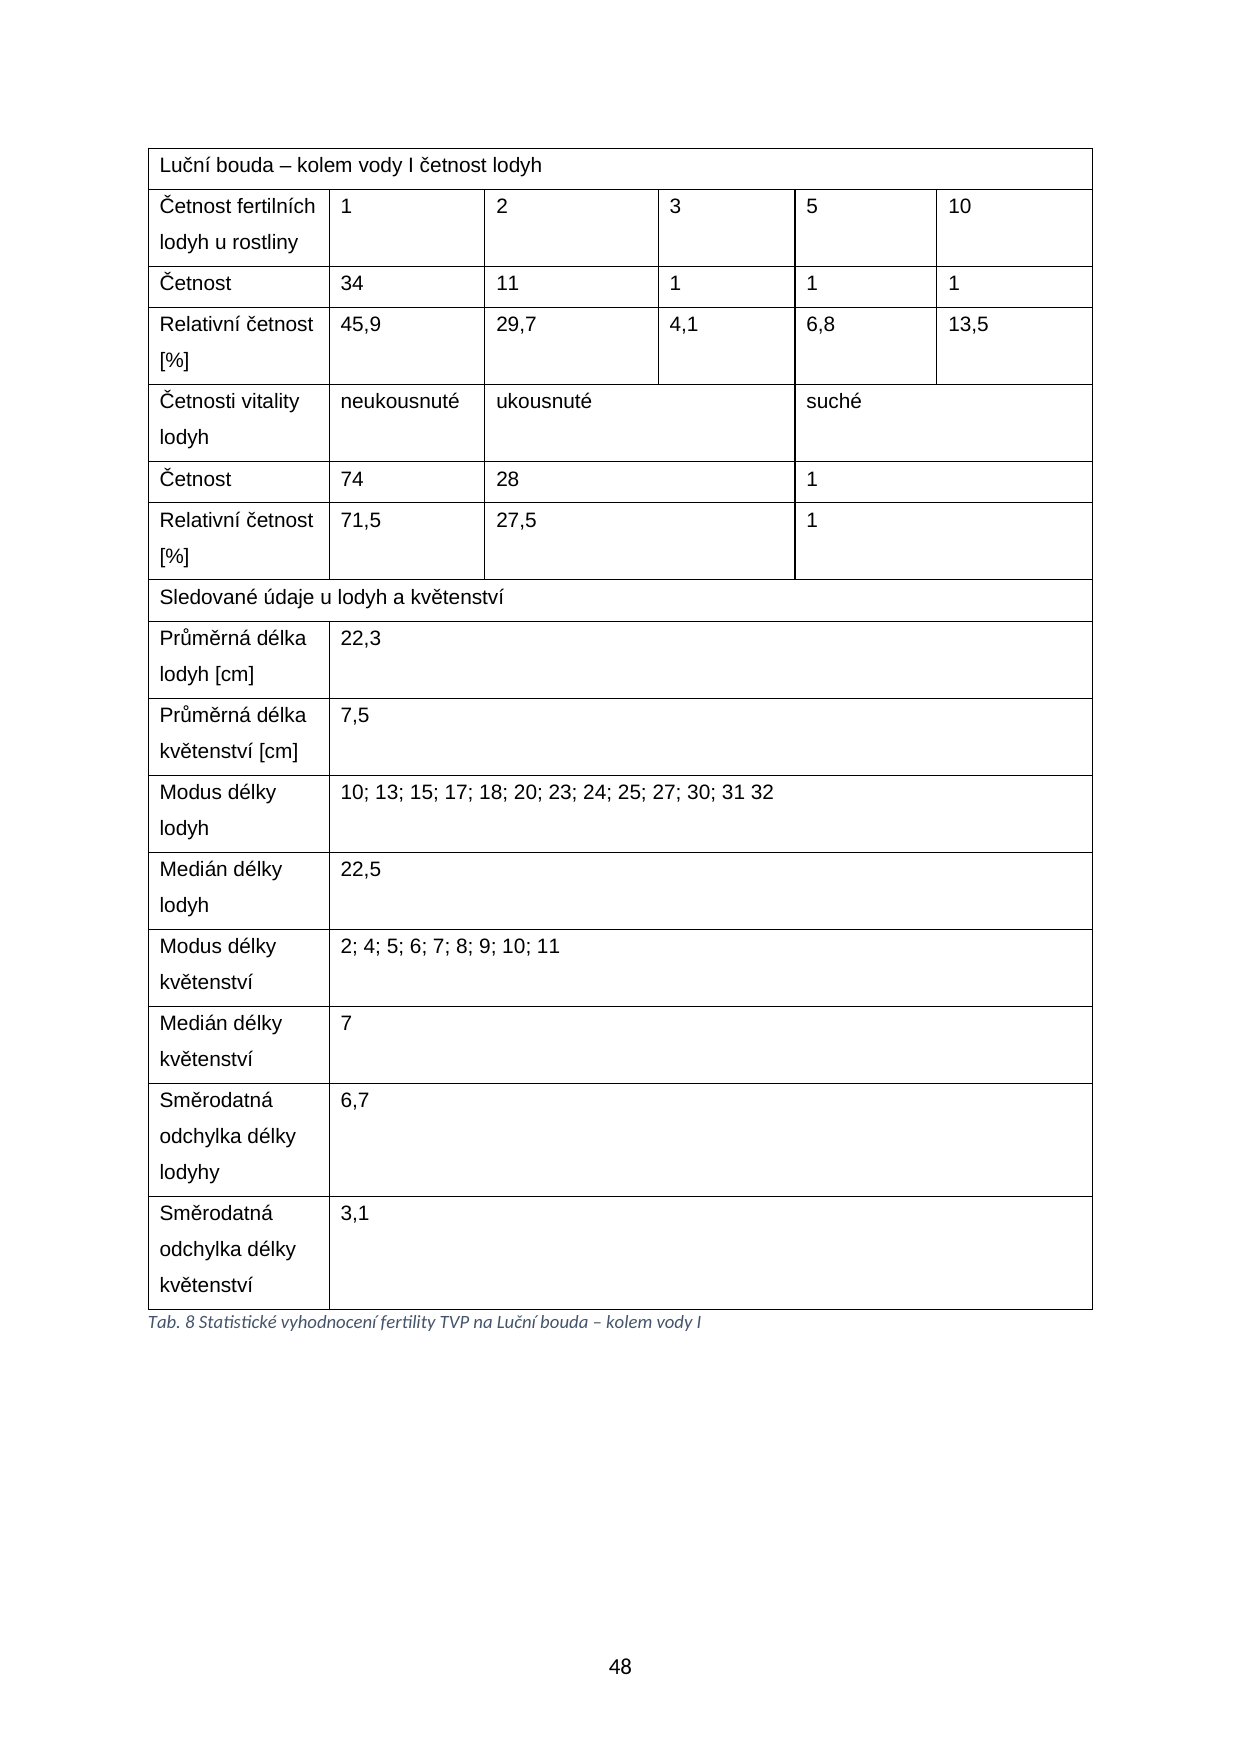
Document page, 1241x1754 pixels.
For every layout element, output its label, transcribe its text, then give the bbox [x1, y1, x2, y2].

table_cell Medián délky květenství [149, 1007, 329, 1083]
table_cell 6,8 [796, 308, 936, 384]
table_cell 29,7 [485, 308, 658, 384]
table_cell Četnost [149, 267, 329, 307]
table_cell Medián délky lodyh [149, 853, 329, 929]
table_cell Průměrná délka květenství [cm] [149, 699, 329, 775]
table_cell 11 [485, 267, 658, 307]
table_cell 74 [330, 462, 484, 502]
table_cell 34 [330, 267, 484, 307]
table_cell suché [796, 385, 1092, 461]
table_cell 71,5 [330, 503, 484, 579]
table_cell 4,1 [659, 308, 794, 384]
table_cell Relativní četnost [%] [149, 503, 329, 579]
table_cell Směrodatná odchylka délky květenství [149, 1197, 329, 1309]
table_cell Relativní četnost [%] [149, 308, 329, 384]
table_cell Modus délky lodyh [149, 776, 329, 852]
table_cell 1 [330, 190, 484, 266]
table_cell Četnost [149, 462, 329, 502]
table_cell 45,9 [330, 308, 484, 384]
table_cell 2; 4; 5; 6; 7; 8; 9; 10; 11 [330, 930, 1092, 1006]
table_header Luční bouda – kolem vody I četnost lodyh [149, 149, 1092, 189]
table_cell 28 [485, 462, 794, 502]
table_cell 6,7 [330, 1084, 1092, 1196]
table_cell 10 [937, 190, 1092, 266]
table_cell Četnosti vitality lodyh [149, 385, 329, 461]
table_cell Směrodatná odchylka délky lodyhy [149, 1084, 329, 1196]
table_cell 22,3 [330, 622, 1092, 698]
table_cell 13,5 [937, 308, 1092, 384]
table_cell 7 [330, 1007, 1092, 1083]
table_cell 10; 13; 15; 17; 18; 20; 23; 24; 25; 27; 30; 31 32 [330, 776, 1092, 852]
table_cell 3 [659, 190, 794, 266]
table_cell ukousnuté [485, 385, 794, 461]
table_cell Sledované údaje u lodyh a květenství [149, 580, 1092, 621]
table_cell 2 [485, 190, 658, 266]
table_cell Modus délky květenství [149, 930, 329, 1006]
table_cell 1 [796, 462, 1092, 502]
table_cell 5 [796, 190, 936, 266]
table_cell 27,5 [485, 503, 794, 579]
table_cell 1 [796, 267, 936, 307]
table_cell 3,1 [330, 1197, 1092, 1309]
table_cell Četnost fertilních lodyh u rostliny [149, 190, 329, 266]
table_cell 1 [937, 267, 1092, 307]
table_cell neukousnuté [330, 385, 484, 461]
table_cell 1 [796, 503, 1092, 579]
table_cell Průměrná délka lodyh [cm] [149, 622, 329, 698]
table_cell 1 [659, 267, 794, 307]
table_cell 7,5 [330, 699, 1092, 775]
text Tab. 8 Statistické vyhodnocení fertility TVP na Luční bouda – kolem vody I [148, 1310, 1093, 1333]
table_cell 22,5 [330, 853, 1092, 929]
